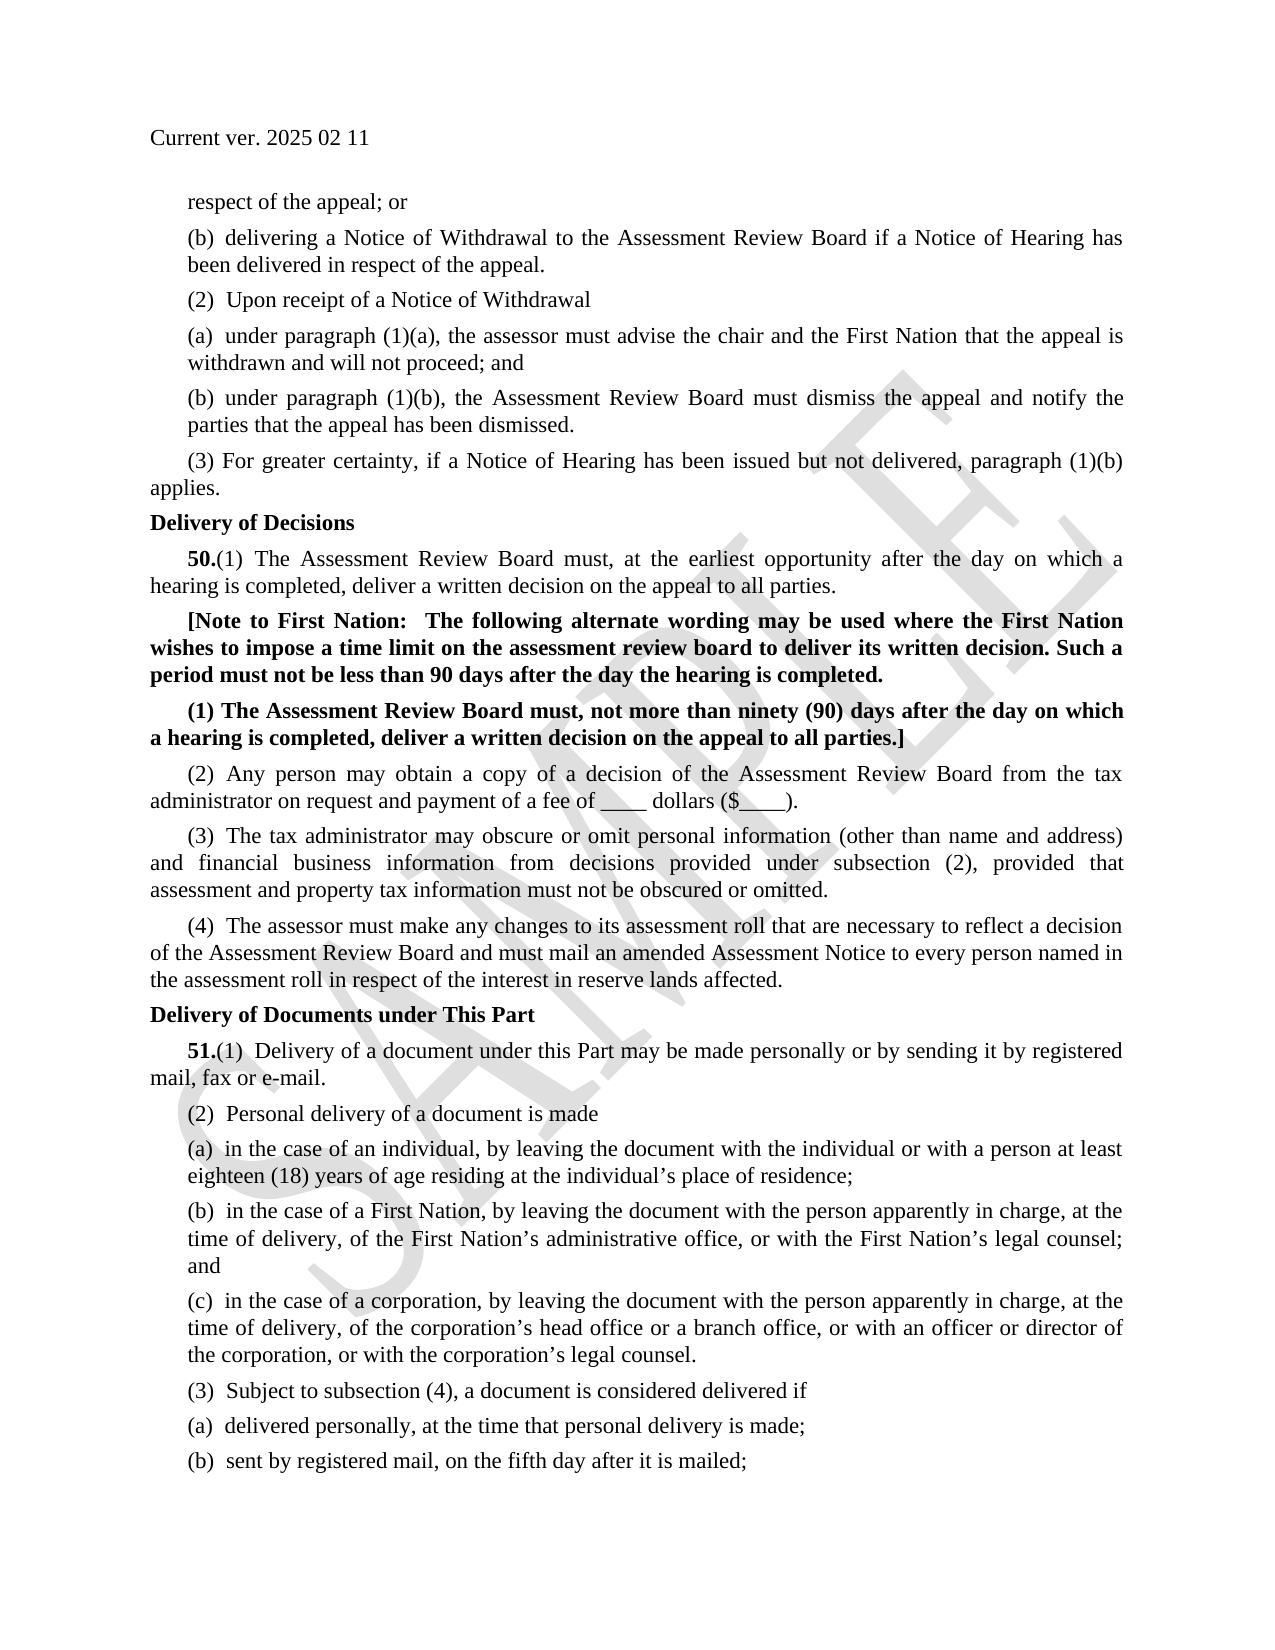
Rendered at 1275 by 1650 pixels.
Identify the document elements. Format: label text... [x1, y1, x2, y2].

text (1) The Assessment Review Board must, not more than ninety (90) days after the day on which a hearing is completed, deliver a written decision on the appeal to all parties.] [150, 696, 1125, 750]
text 50.(1) The Assessment Review Board must, at the earliest opportunity after the day on which a hearing is completed, deliver a written decision on the appeal to all parties. [150, 544, 1125, 598]
text (c) in the case of a corporation, by leaving the document with the person apparently in charge, at the time of delivery, of the corporation’s head office or a branch office, or with an officer or director of the corporation, or with the corporation’s legal counsel. [187, 1286, 1125, 1368]
text (2) Upon receipt of a Notice of Withdrawal [150, 285, 1125, 312]
text (b) under paragraph (1)(b), the Assessment Review Board must dismiss the appeal and notify the parties that the appeal has been dismissed. [187, 383, 1125, 438]
text (a) delivered personally, at the time that personal delivery is made; [187, 1411, 1125, 1438]
text 51.(1) Delivery of a document under this Part may be made personally or by sending it by registered mail, fax or e-mail. [150, 1036, 1125, 1090]
text (b) sent by registered mail, on the fifth day after it is mailed; [187, 1447, 1125, 1474]
text (3) Subject to subsection (4), a document is considered delivered if [187, 1376, 1125, 1403]
text (b) delivering a Notice of Withdrawal to the Assessment Review Board if a Notice of Hearing has been delivered in respect of the appeal. [187, 223, 1125, 277]
text Delivery of Decisions [150, 508, 1125, 536]
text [187, 187, 1125, 214]
text Delivery of Documents under This Part [150, 1001, 1125, 1028]
text (b) in the case of a First Nation, by leaving the document with the person apparently in charge, at the time of delivery, of the First Nation’s administrative office, or with the First Nation’s legal counsel; and [187, 1197, 1125, 1278]
text (2) Any person may obtain a copy of a decision of the Assessment Review Board from the tax administrator on request and payment of a fee of ____ dollars ($____). [150, 759, 1125, 813]
text (3) The tax administrator may obscure or omit personal information (other than name and address) and financial business information from decisions provided under subsection (2), provided that assessment and property tax information must not be obscured or omitted. [150, 821, 1125, 903]
text (2) Personal delivery of a document is made [150, 1099, 1125, 1126]
text [Note to First Nation: The following alternate wording may be used where the First Nation wishes to impose a time limit on the assessment review board to deliver its written decision. Such a period must not be less than 90 days after the day the hearing is completed. [150, 607, 1125, 688]
text (a) under paragraph (1)(a), the assessor must advise the chair and the First Nation that the appeal is withdrawn and will not proceed; and [187, 321, 1125, 375]
text (4) The assessor must make any changes to its assessment roll that are necessary to reflect a decision of the Assessment Review Board and must mail an amended Assessment Notice to every person named in the assessment roll in respect of the interest in reserve lands affected. [150, 911, 1125, 992]
text (a) in the case of an individual, by leaving the document with the individual or with a person at least eighteen (18) years of age residing at the individual’s place of residence; [187, 1134, 1125, 1188]
text (3) For greater certainty, if a Notice of Hearing has been issued but not delivered, paragraph (1)(b) applies. [150, 446, 1125, 500]
